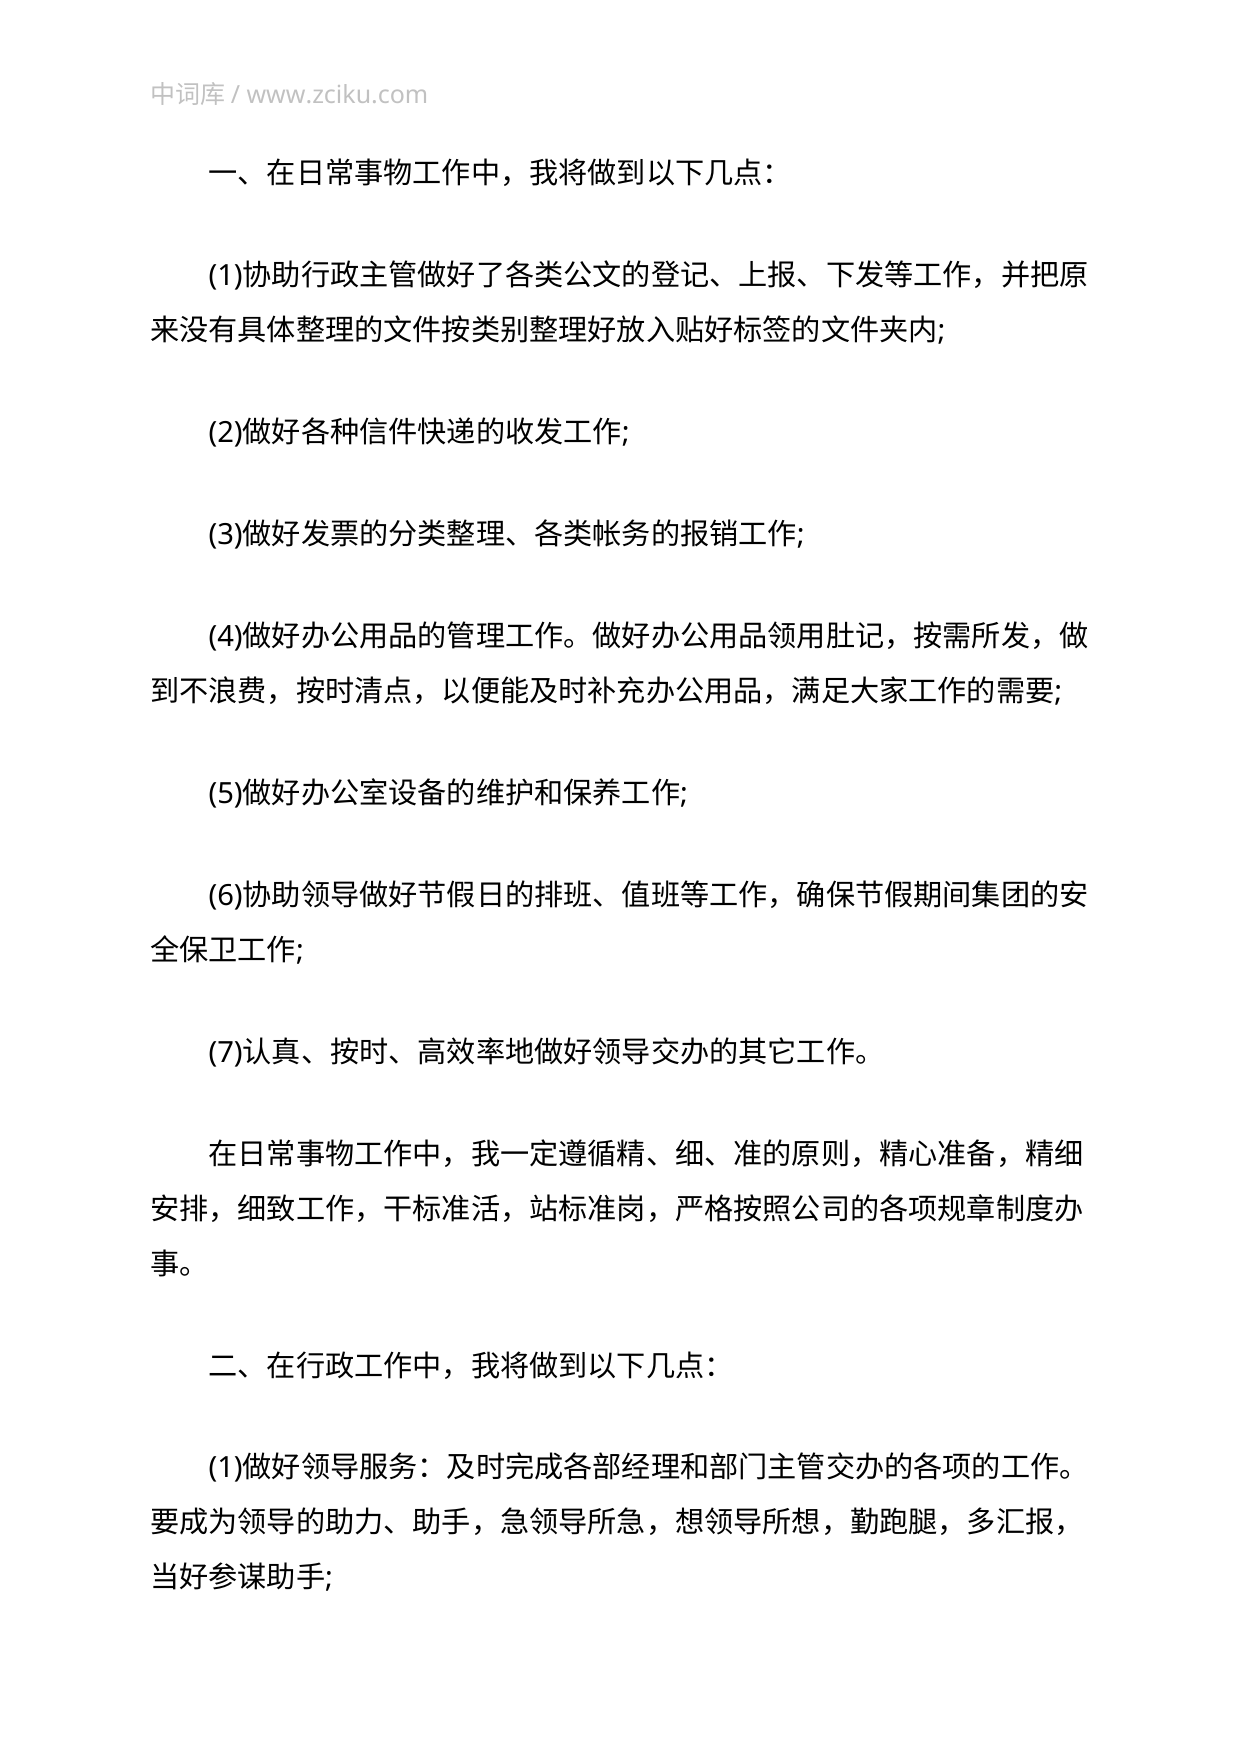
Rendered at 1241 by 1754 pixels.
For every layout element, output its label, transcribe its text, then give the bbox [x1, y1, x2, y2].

text (2)做好各种信件快递的收发工作; [150, 409, 1090, 451]
text 二、在行政工作中，我将做到以下几点： [150, 1342, 1090, 1384]
text (1)做好领导服务：及时完成各部经理和部门主管交办的各项的工作。要成为领导的助力、助手，急领导所急，想领导所想，勤跑腿，多汇报，当好参谋助手; [150, 1444, 1090, 1596]
text (6)协助领导做好节假日的排班、值班等工作，确保节假期间集团的安全保卫工作; [150, 872, 1090, 969]
text 一、在日常事物工作中，我将做到以下几点： [150, 150, 1090, 192]
text (4)做好办公用品的管理工作。做好办公用品领用肚记，按需所发，做到不浪费，按时清点，以便能及时补充办公用品，满足大家工作的需要; [150, 613, 1090, 710]
text (5)做好办公室设备的维护和保养工作; [150, 770, 1090, 812]
text (3)做好发票的分类整理、各类帐务的报销工作; [150, 511, 1090, 553]
text (1)协助行政主管做好了各类公文的登记、上报、下发等工作，并把原来没有具体整理的文件按类别整理好放入贴好标签的文件夹内; [150, 252, 1090, 349]
text (7)认真、按时、高效率地做好领导交办的其它工作。 [150, 1029, 1090, 1071]
text 在日常事物工作中，我一定遵循精、细、准的原则，精心准备，精细安排，细致工作，干标准活，站标准岗，严格按照公司的各项规章制度办事。 [150, 1131, 1090, 1283]
